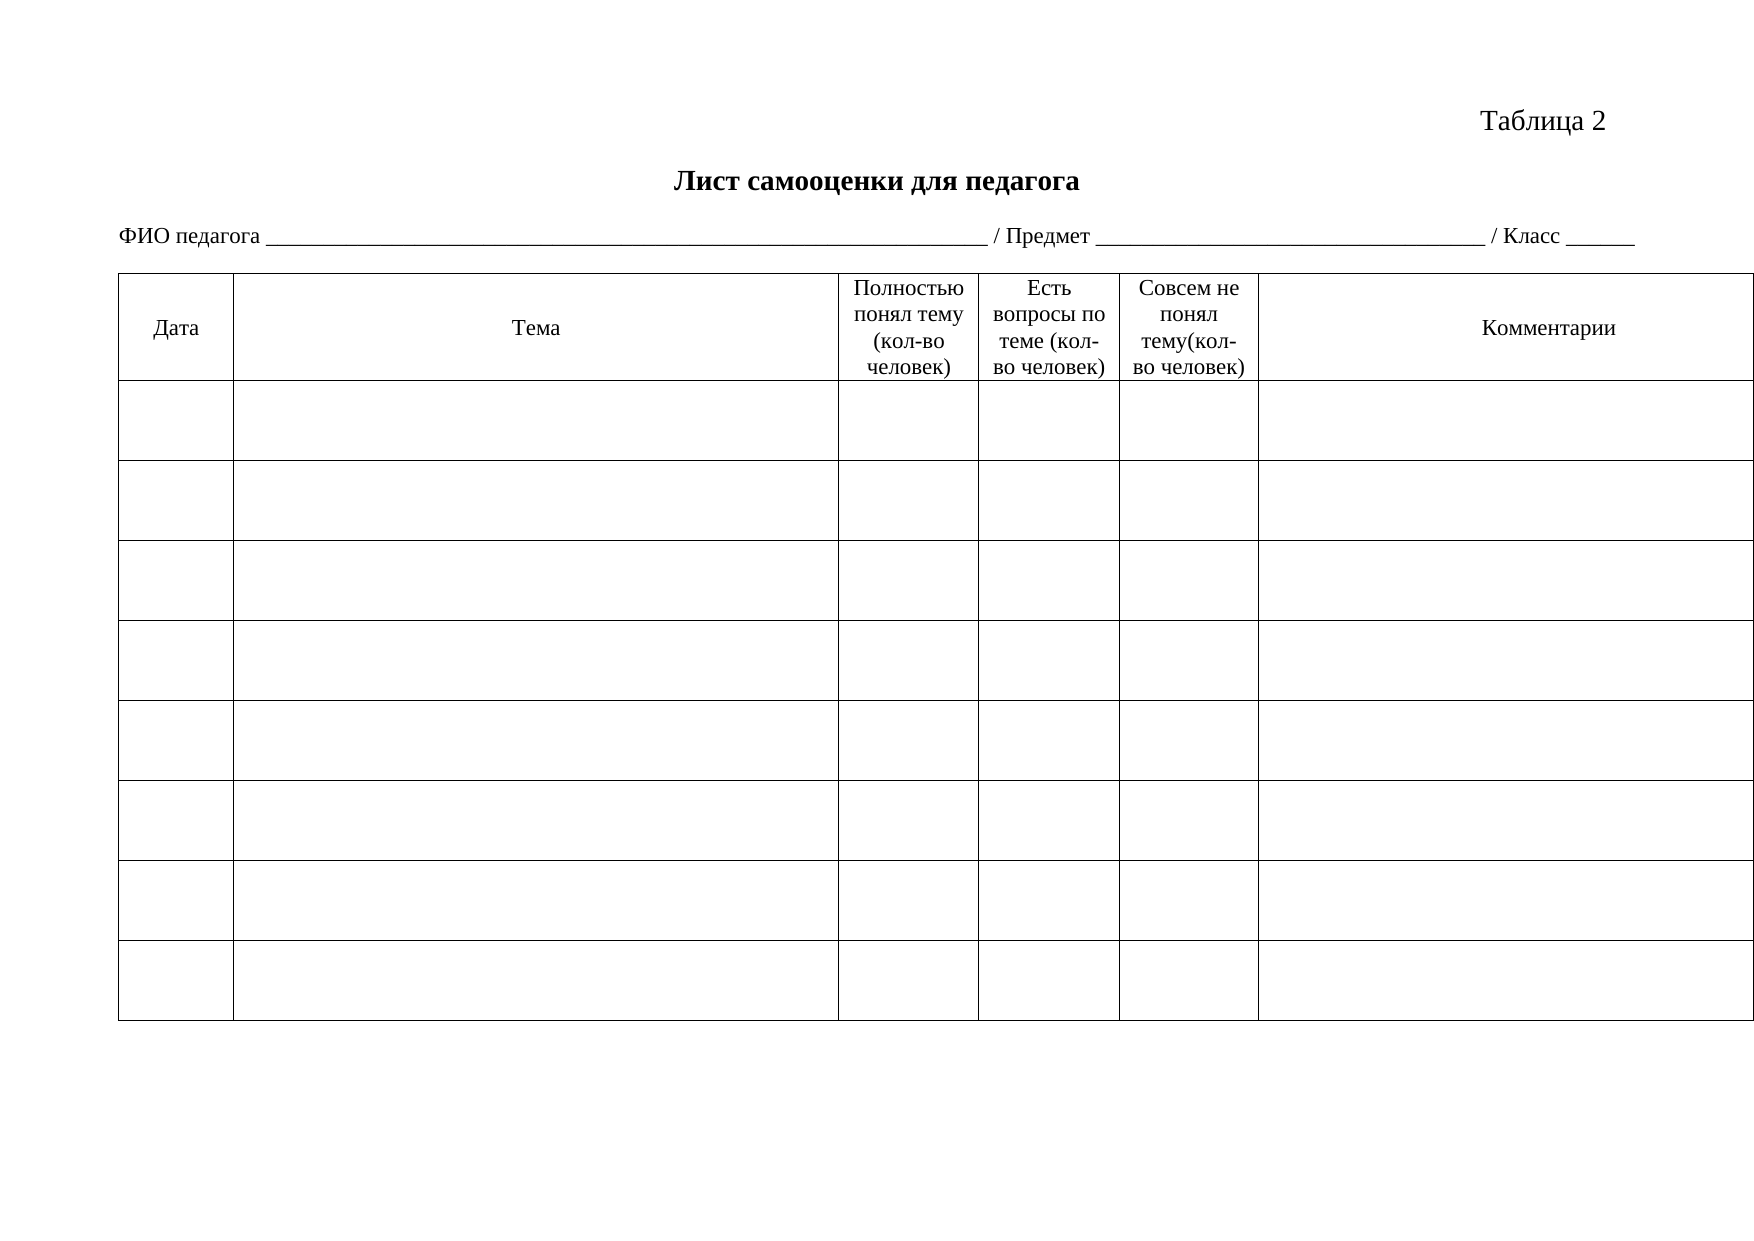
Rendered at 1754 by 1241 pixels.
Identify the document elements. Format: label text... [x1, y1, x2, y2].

text Лист самооценки для педагога [118, 163, 1636, 196]
table_header Тема [234, 274, 838, 379]
table_cell [234, 701, 838, 780]
table_cell [839, 701, 978, 780]
table_header Совсем не понял тему(кол-во человек) [1120, 274, 1258, 379]
table_cell [119, 461, 233, 540]
table_cell [979, 621, 1119, 700]
table_cell [119, 861, 233, 940]
table_cell [234, 381, 838, 460]
table_cell [979, 541, 1119, 620]
table_cell [119, 621, 233, 700]
table_cell [234, 621, 838, 700]
table_cell [1120, 941, 1258, 1020]
table_cell [1120, 781, 1258, 860]
table_cell [839, 381, 978, 460]
table_cell [979, 701, 1119, 780]
table_header Полностью понял тему (кол-во человек) [839, 274, 978, 379]
table_cell [1259, 941, 1753, 1020]
table_cell [1259, 701, 1753, 780]
table_cell [234, 781, 838, 860]
table_header Есть вопросы по теме (кол-во человек) [979, 274, 1119, 379]
table_cell [119, 381, 233, 460]
table_cell [1259, 381, 1753, 460]
table_cell [839, 861, 978, 940]
table_header Комментарии [1259, 274, 1753, 379]
table_cell [234, 941, 838, 1020]
table_cell [234, 461, 838, 540]
table_cell [1120, 381, 1258, 460]
text ФИО педагога _______________________________________________________________ / Предмет __________________________________ / Класс ______ [118, 222, 1636, 248]
table_cell [979, 461, 1119, 540]
table_cell [1259, 541, 1753, 620]
table_cell [234, 541, 838, 620]
table_cell [119, 941, 233, 1020]
table_cell [1120, 461, 1258, 540]
table_cell [839, 621, 978, 700]
table_cell [119, 781, 233, 860]
table_cell [839, 941, 978, 1020]
table_cell [1259, 861, 1753, 940]
table_cell [1259, 781, 1753, 860]
table_cell [839, 781, 978, 860]
table_cell [979, 941, 1119, 1020]
table_cell [979, 861, 1119, 940]
table_cell [1120, 861, 1258, 940]
table_cell [1120, 541, 1258, 620]
table_cell [839, 461, 978, 540]
table_cell [1120, 621, 1258, 700]
table_cell [119, 701, 233, 780]
table_cell [1259, 461, 1753, 540]
table_cell [1259, 621, 1753, 700]
table_cell [979, 781, 1119, 860]
table_cell [1120, 701, 1258, 780]
table_cell [234, 861, 838, 940]
text Таблица 2 [118, 103, 1606, 137]
table_cell [119, 541, 233, 620]
table_header Дата [119, 274, 233, 379]
table_cell [979, 381, 1119, 460]
table_cell [839, 541, 978, 620]
